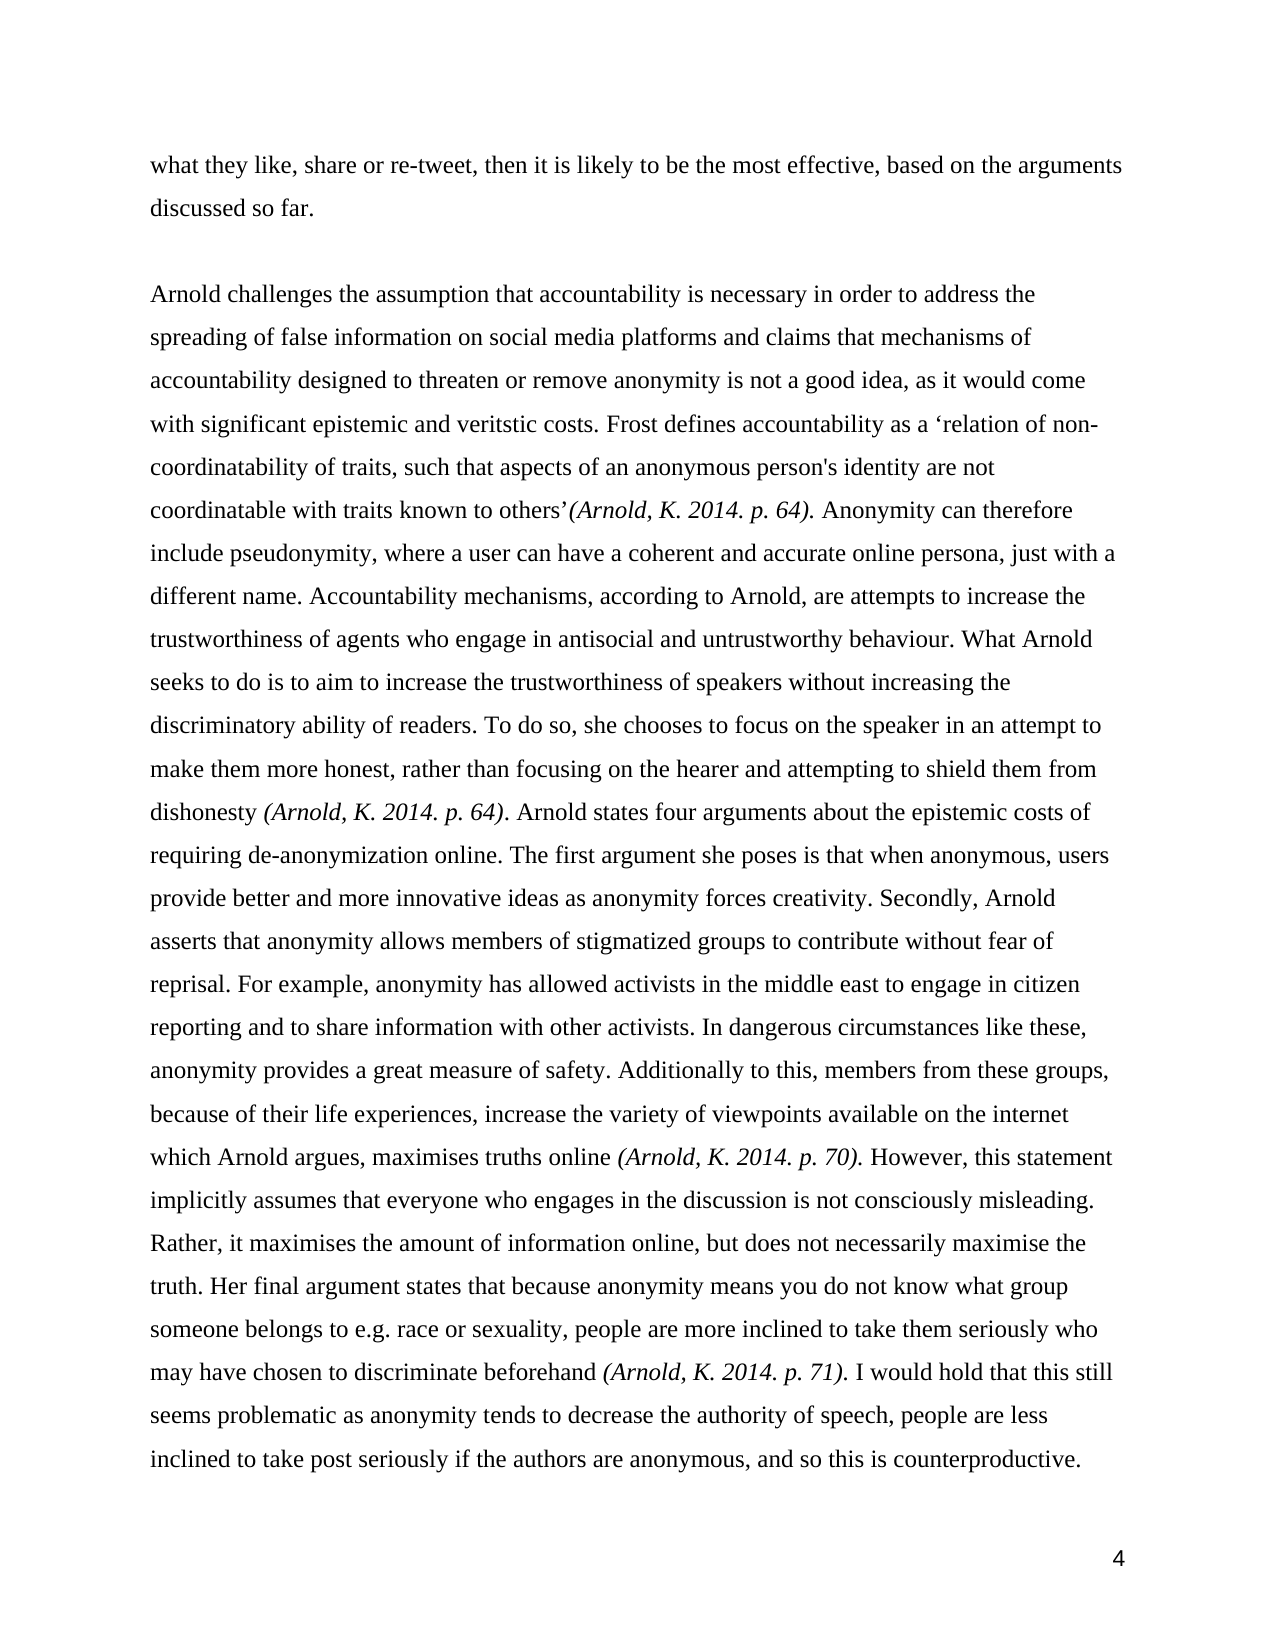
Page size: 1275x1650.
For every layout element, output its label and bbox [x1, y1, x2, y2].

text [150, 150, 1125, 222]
text [150, 279, 1125, 1472]
